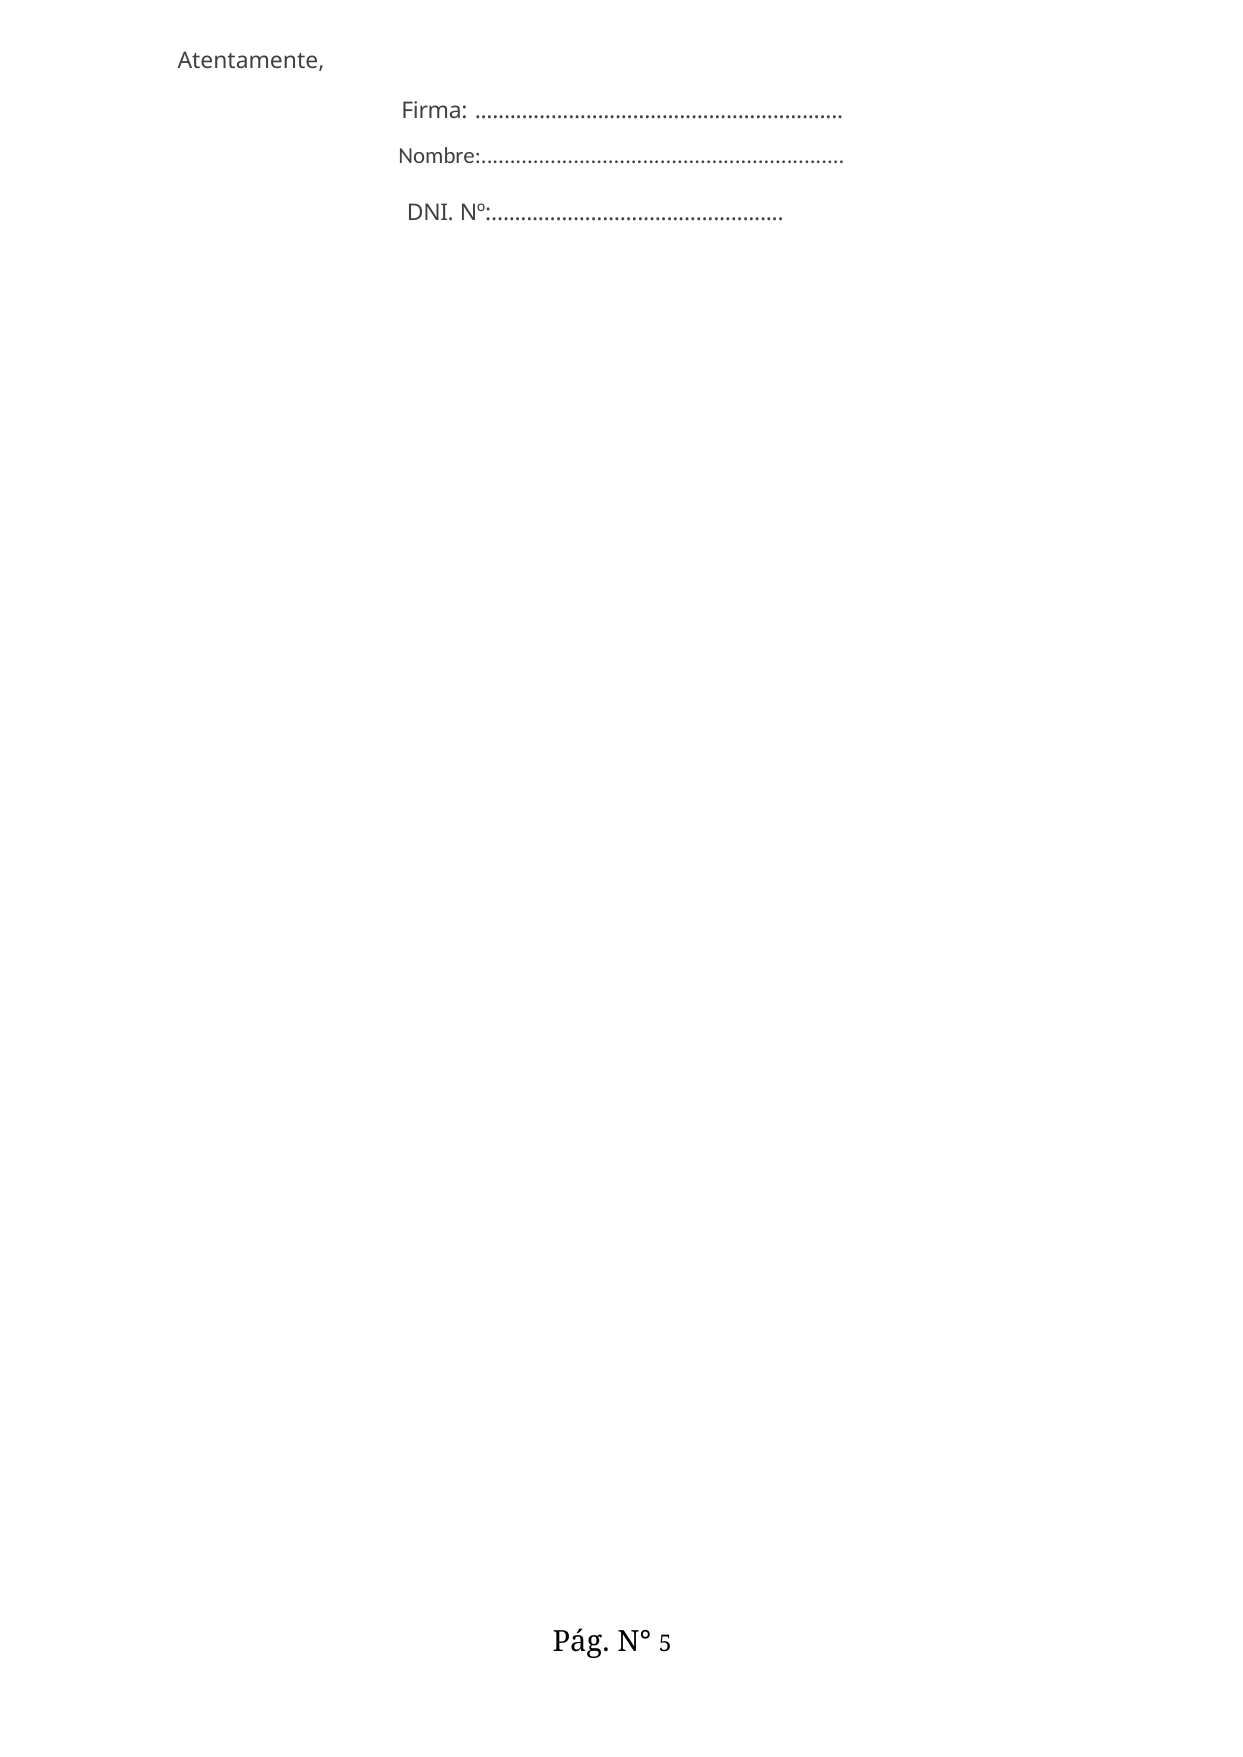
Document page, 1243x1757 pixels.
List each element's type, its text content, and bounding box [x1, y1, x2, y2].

text DNI. Nº:…............................................... [407, 196, 1238, 227]
text Nombre:............................................................... [163, 141, 1079, 169]
text Firma: ............................................................... [163, 94, 1080, 126]
text Atentamente, [177, 44, 1238, 75]
